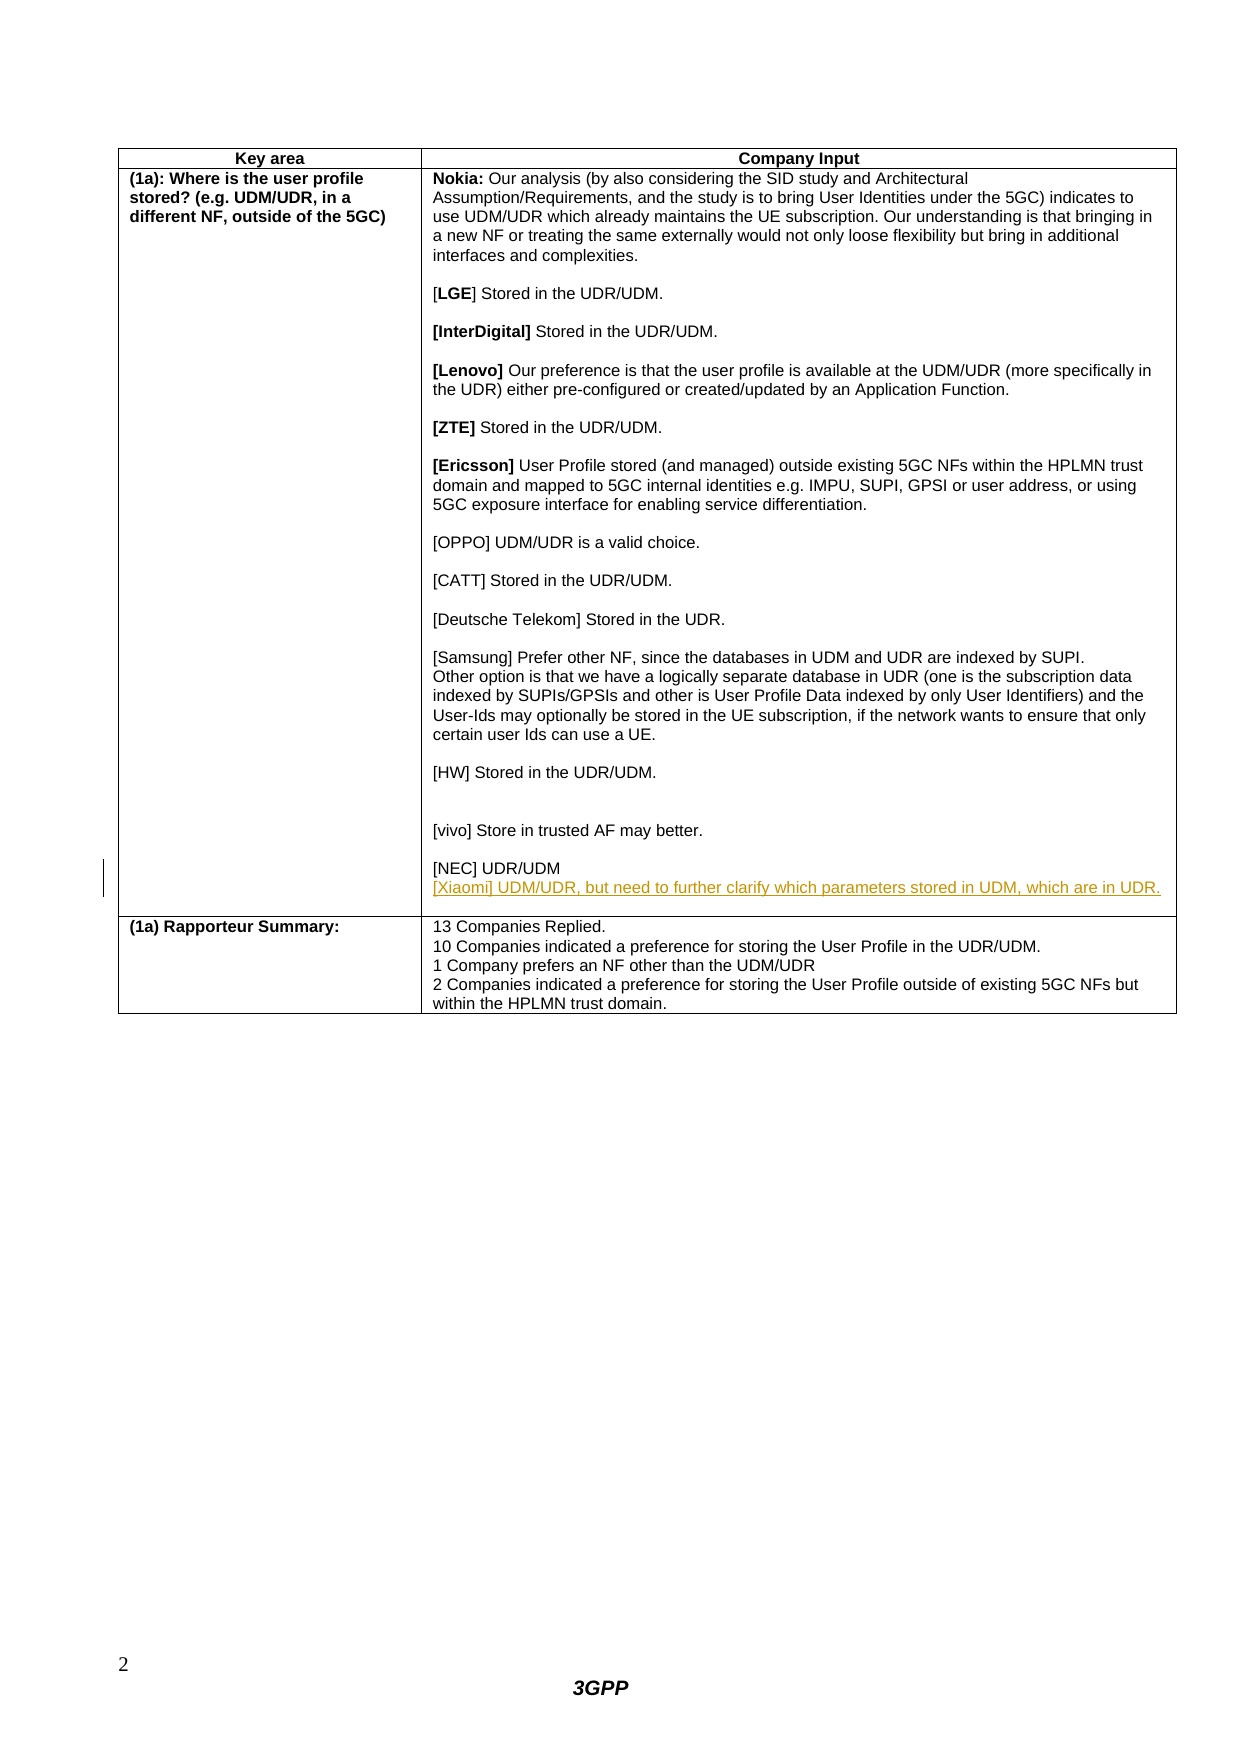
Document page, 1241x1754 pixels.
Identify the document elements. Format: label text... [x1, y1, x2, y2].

table_header Company Input [422, 149, 1176, 168]
table_cell (1a) Rapporteur Summary: [119, 917, 421, 1013]
table_header Key area [119, 149, 421, 168]
table_cell (1a): Where is the user profile stored? (e.g. UDM/UDR, in a different NF, outside of the 5GC) [119, 169, 421, 916]
table_cell Nokia: Our analysis (by also considering the SID study and Architectural Assumption/Requirements, and the study is to bring User Identities under the 5GC) indicates to use UDM/UDR which already maintains the UE subscription. Our understanding is that bringing in a new NF or treating the same externally would not only loose flexibility but bring in additional interfaces and complexities. [LGE] Stored in the UDR/UDM. [InterDigital] Stored in the UDR/UDM. [Lenovo] Our preference is that the user profile is available at the UDM/UDR (more specifically in the UDR) either pre-configured or created/updated by an Application Function. [ZTE] Stored in the UDR/UDM. [Ericsson] User Profile stored (and managed) outside existing 5GC NFs within the HPLMN trust domain and mapped to 5GC internal identities e.g. IMPU, SUPI, GPSI or user address, or using 5GC exposure interface for enabling service differentiation. [OPPO] UDM/UDR is a valid choice. [CATT] Stored in the UDR/UDM. [Deutsche Telekom] Stored in the UDR. [Samsung] Prefer other NF, since the databases in UDM and UDR are indexed by SUPI. Other option is that we have a logically separate database in UDR (one is the subscription data indexed by SUPIs/GPSIs and other is User Profile Data indexed by only User Identifiers) and the User-Ids may optionally be stored in the UE subscription, if the network wants to ensure that only certain user Ids can use a UE. [HW] Stored in the UDR/UDM. [vivo] Store in trusted AF may better. [NEC] UDR/UDM [422, 169, 1176, 916]
table_cell 13 Companies Replied. 10 Companies indicated a preference for storing the User Profile in the UDR/UDM. 1 Company prefers an NF other than the UDM/UDR 2 Companies indicated a preference for storing the User Profile outside of existing 5GC NFs but within the HPLMN trust domain. [422, 917, 1176, 1013]
